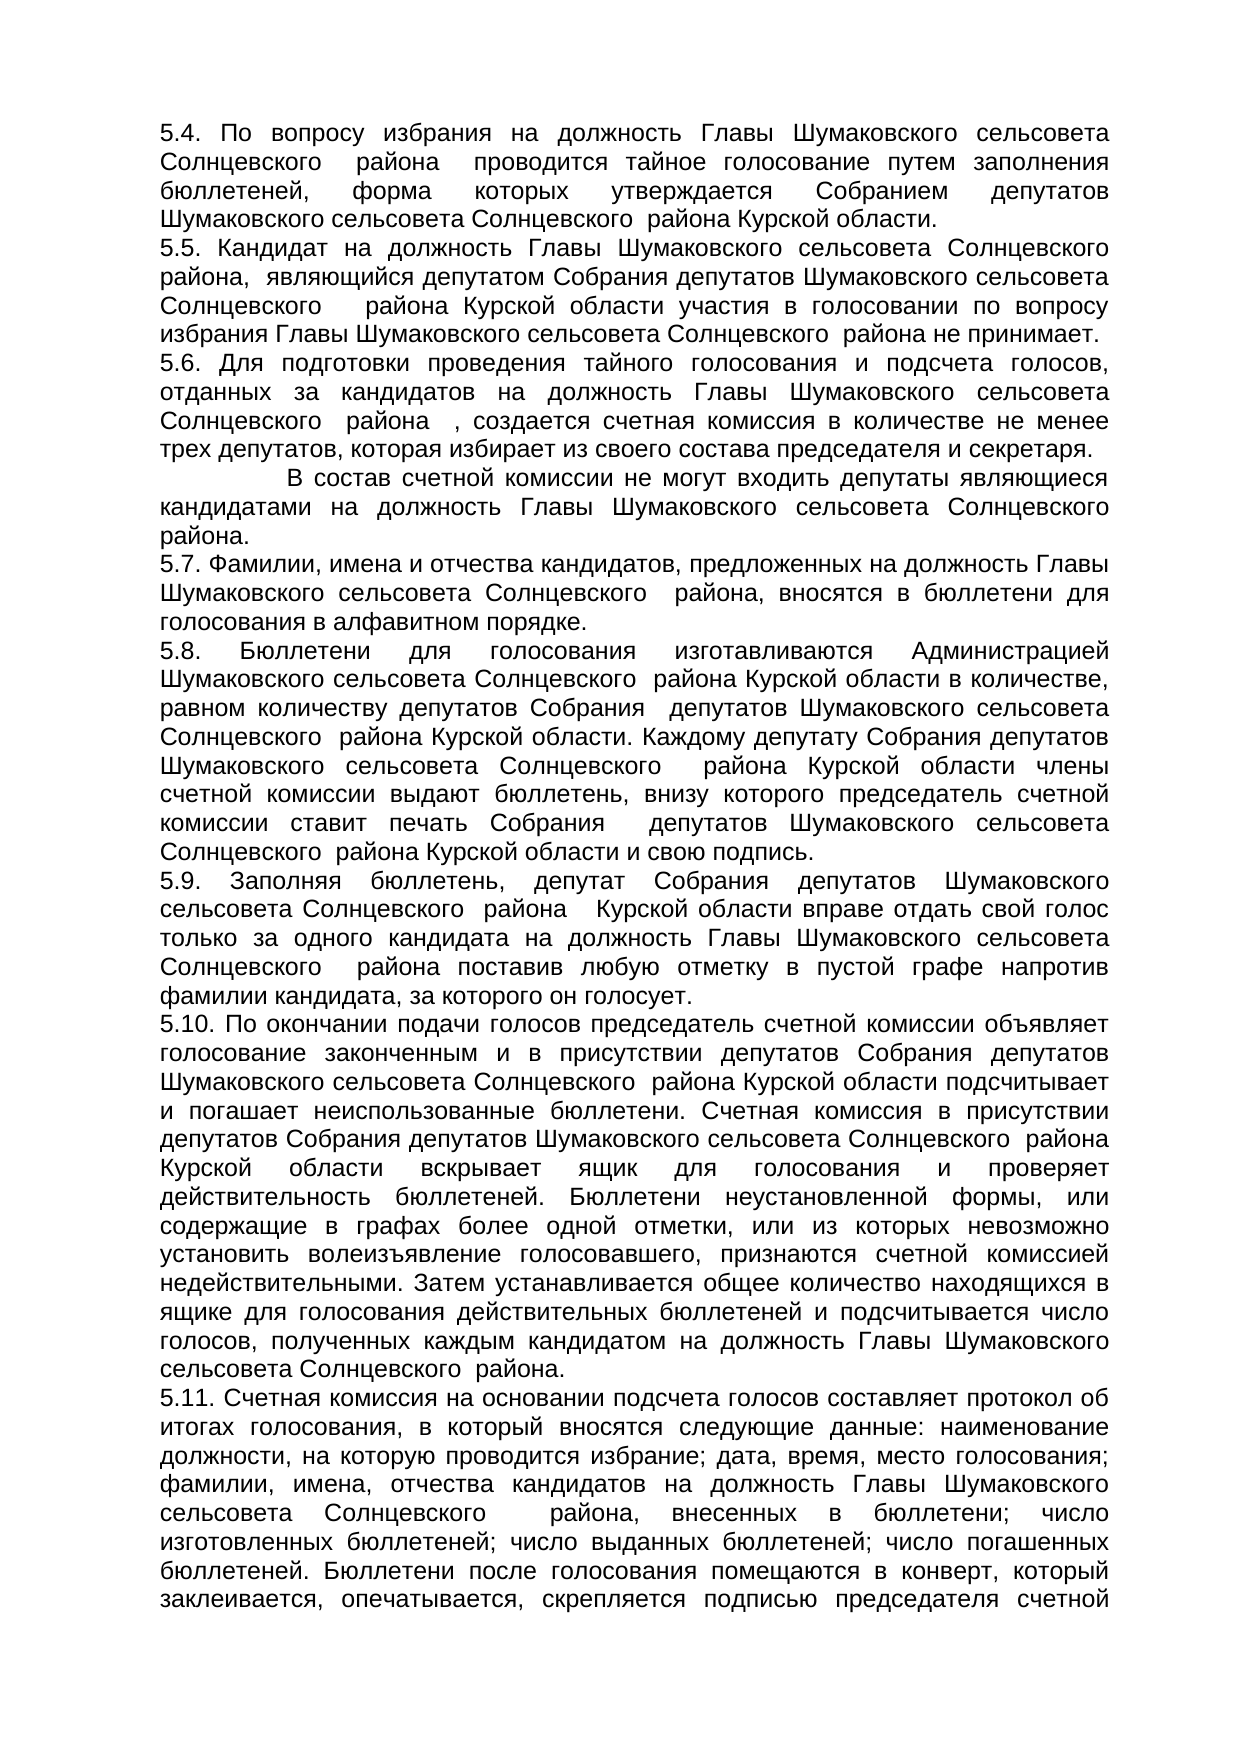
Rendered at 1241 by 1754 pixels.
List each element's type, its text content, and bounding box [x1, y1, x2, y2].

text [159, 1383, 1110, 1613]
text 5.4. По вопросу избрания на должность Главы Шумаковского сельсовета Солнцевского района проводится тайное голосование путем заполнения бюллетеней, форма которых утверждается Собранием депутатов Шумаковского сельсовета Солнцевского района Курской области. [159, 118, 1110, 233]
text 5.7. Фамилии, имена и отчества кандидатов, предложенных на должность Главы Шумаковского сельсовета Солнцевского района, вносятся в бюллетени для голосования в алфавитном порядке. [159, 549, 1110, 636]
text 5.9. Заполняя бюллетень, депутат Собрания депутатов Шумаковского сельсовета Солнцевского района Курской области вправе отдать свой голос только за одного кандидата на должность Главы Шумаковского сельсовета Солнцевского района поставив любую отметку в пустой графе напротив фамилии кандидата, за которого он голосует. [159, 866, 1110, 1009]
text 5.10. По окончании подачи голосов председатель счетной комиссии объявляет голосование законченным и в присутствии депутатов Собрания депутатов Шумаковского сельсовета Солнцевского района Курской области подсчитывает и погашает неиспользованные бюллетени. Счетная комиссия в присутствии депутатов Собрания депутатов Шумаковского сельсовета Солнцевского района Курской области вскрывает ящик для голосования и проверяет действительность бюллетеней. Бюллетени неустановленной формы, или содержащие в графах более одной отметки, или из которых невозможно установить волеизъявление голосовавшего, признаются счетной комиссией недействительными. Затем устанавливается общее количество находящихся в ящике для голосования действительных бюллетеней и подсчитывается число голосов, полученных каждым кандидатом на должность Главы Шумаковского сельсовета Солнцевского района. [159, 1009, 1110, 1383]
text 5.6. Для подготовки проведения тайного голосования и подсчета голосов, отданных за кандидатов на должность Главы Шумаковского сельсовета Солнцевского района , создается счетная комиссия в количестве не менее трех депутатов, которая избирает из своего состава председателя и секретаря. [159, 348, 1110, 463]
text В состав счетной комиссии не могут входить депутаты являющиеся кандидатами на должность Главы Шумаковского сельсовета Солнцевского района. [159, 463, 1110, 549]
text 5.5. Кандидат на должность Главы Шумаковского сельсовета Солнцевского района, являющийся депутатом Собрания депутатов Шумаковского сельсовета Солнцевского района Курской области участия в голосовании по вопросу избрания Главы Шумаковского сельсовета Солнцевского района не принимает. [159, 233, 1110, 348]
text 5.8. Бюллетени для голосования изготавливаются Администрацией Шумаковского сельсовета Солнцевского района Курской области в количестве, равном количеству депутатов Собрания депутатов Шумаковского сельсовета Солнцевского района Курской области. Каждому депутату Собрания депутатов Шумаковского сельсовета Солнцевского района Курской области члены счетной комиссии выдают бюллетень, внизу которого председатель счетной комиссии ставит печать Собрания депутатов Шумаковского сельсовета Солнцевского района Курской области и свою подпись. [159, 636, 1110, 866]
